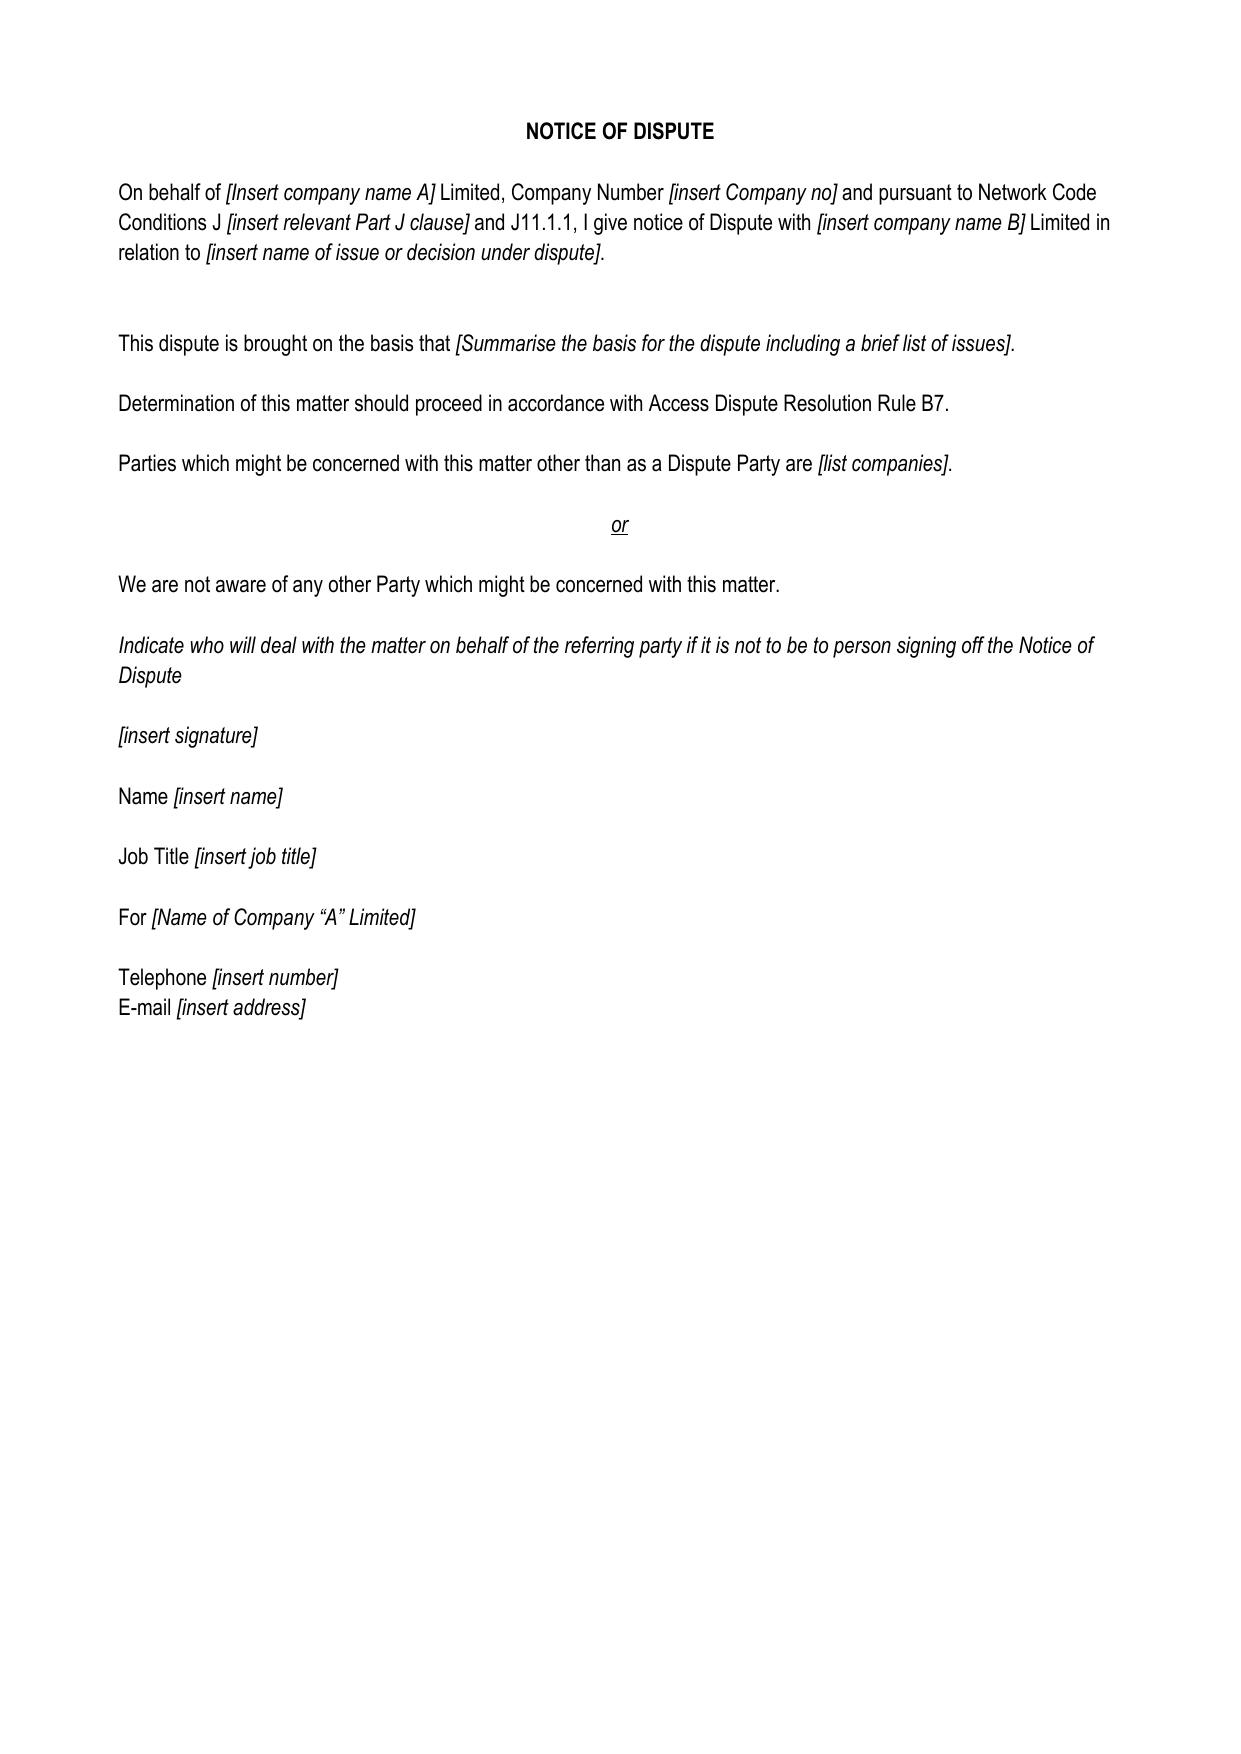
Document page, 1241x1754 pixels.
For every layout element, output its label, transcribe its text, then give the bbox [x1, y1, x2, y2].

text Determination of this matter should proceed in accordance with Access Dispute Resolution Rule B7. [118, 390, 1122, 416]
text or [118, 511, 1122, 537]
text E-mail [insert address] [118, 994, 1122, 1020]
text Job Title [insert job title] [118, 843, 1122, 869]
text NOTICE OF DISPUTE [118, 118, 1122, 144]
text Indicate who will deal with the matter on behalf of the referring party if it is not to be to person signing off the Notice of Dispute [118, 632, 1122, 688]
text Name [insert name] [118, 783, 1122, 809]
text On behalf of [Insert company name A] Limited, Company Number [insert Company no] and pursuant to Network Code Conditions J [insert relevant Part J clause] and J11.1.1, I give notice of Dispute with [insert company name B] Limited in relation to [insert name of issue or decision under dispute]. [118, 178, 1122, 265]
text Telephone [insert number] [118, 964, 1122, 990]
text This dispute is brought on the basis that [Summarise the basis for the dispute including a brief list of issues]. [118, 329, 1122, 356]
text Parties which might be concerned with this matter other than as a Dispute Party are [list companies]. [118, 450, 1122, 477]
text For [Name of Company “A” Limited] [118, 903, 1122, 930]
text [insert signature] [118, 722, 1122, 748]
text We are not aware of any other Party which might be concerned with this matter. [118, 571, 1122, 597]
